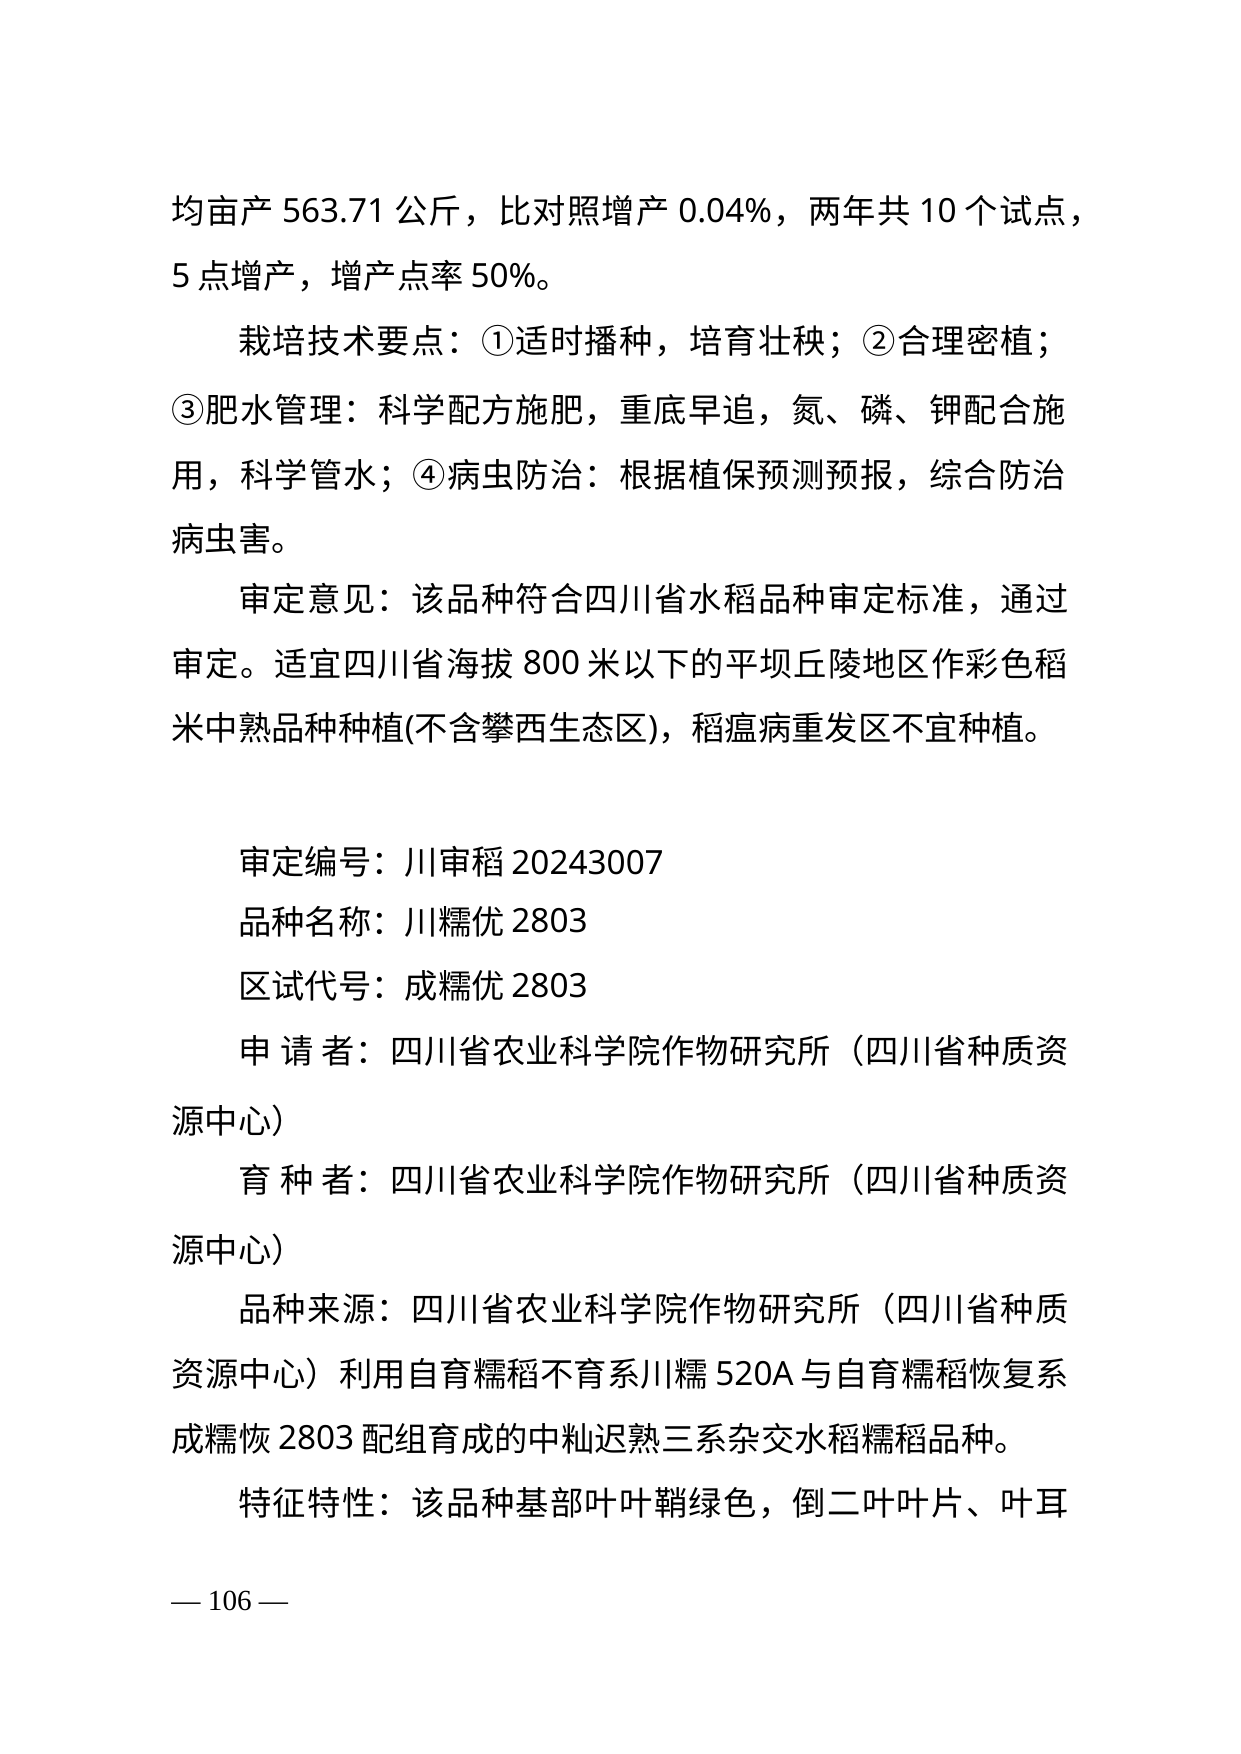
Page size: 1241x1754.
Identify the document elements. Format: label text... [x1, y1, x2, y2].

text 审定意见：该品种符合四川省水稻品种审定标准，通过审定。适宜四川省海拔800米以下的平坝丘陵地区作彩色稻米中熟品种种植(不含攀西生态区)，稻瘟病重发区不宜种植。 [171, 565, 1069, 758]
text 区试代号：成糯优2803 [171, 952, 1069, 1017]
text 育 种 者：四川省农业科学院作物研究所（四川省种质资源中心） [171, 1146, 1069, 1275]
text 申 请 者：四川省农业科学院作物研究所（四川省种质资源中心） [171, 1017, 1069, 1146]
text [171, 1469, 1069, 1533]
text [171, 177, 1069, 306]
text 审定编号：川审稻20243007 [171, 823, 1069, 888]
text 品种来源：四川省农业科学院作物研究所（四川省种质资源中心）利用自育糯稻不育系川糯520A与自育糯稻恢复系成糯恢2803配组育成的中籼迟熟三系杂交水稻糯稻品种。 [171, 1275, 1069, 1469]
text 品种名称：川糯优2803 [171, 888, 1069, 952]
text 栽培技术要点：①适时播种，培育壮秧；②合理密植；③肥水管理：科学配方施肥，重底早追，氮、磷、钾配合施用，科学管水；④病虫防治：根据植保预测预报，综合防治病虫害。 [171, 306, 1069, 565]
